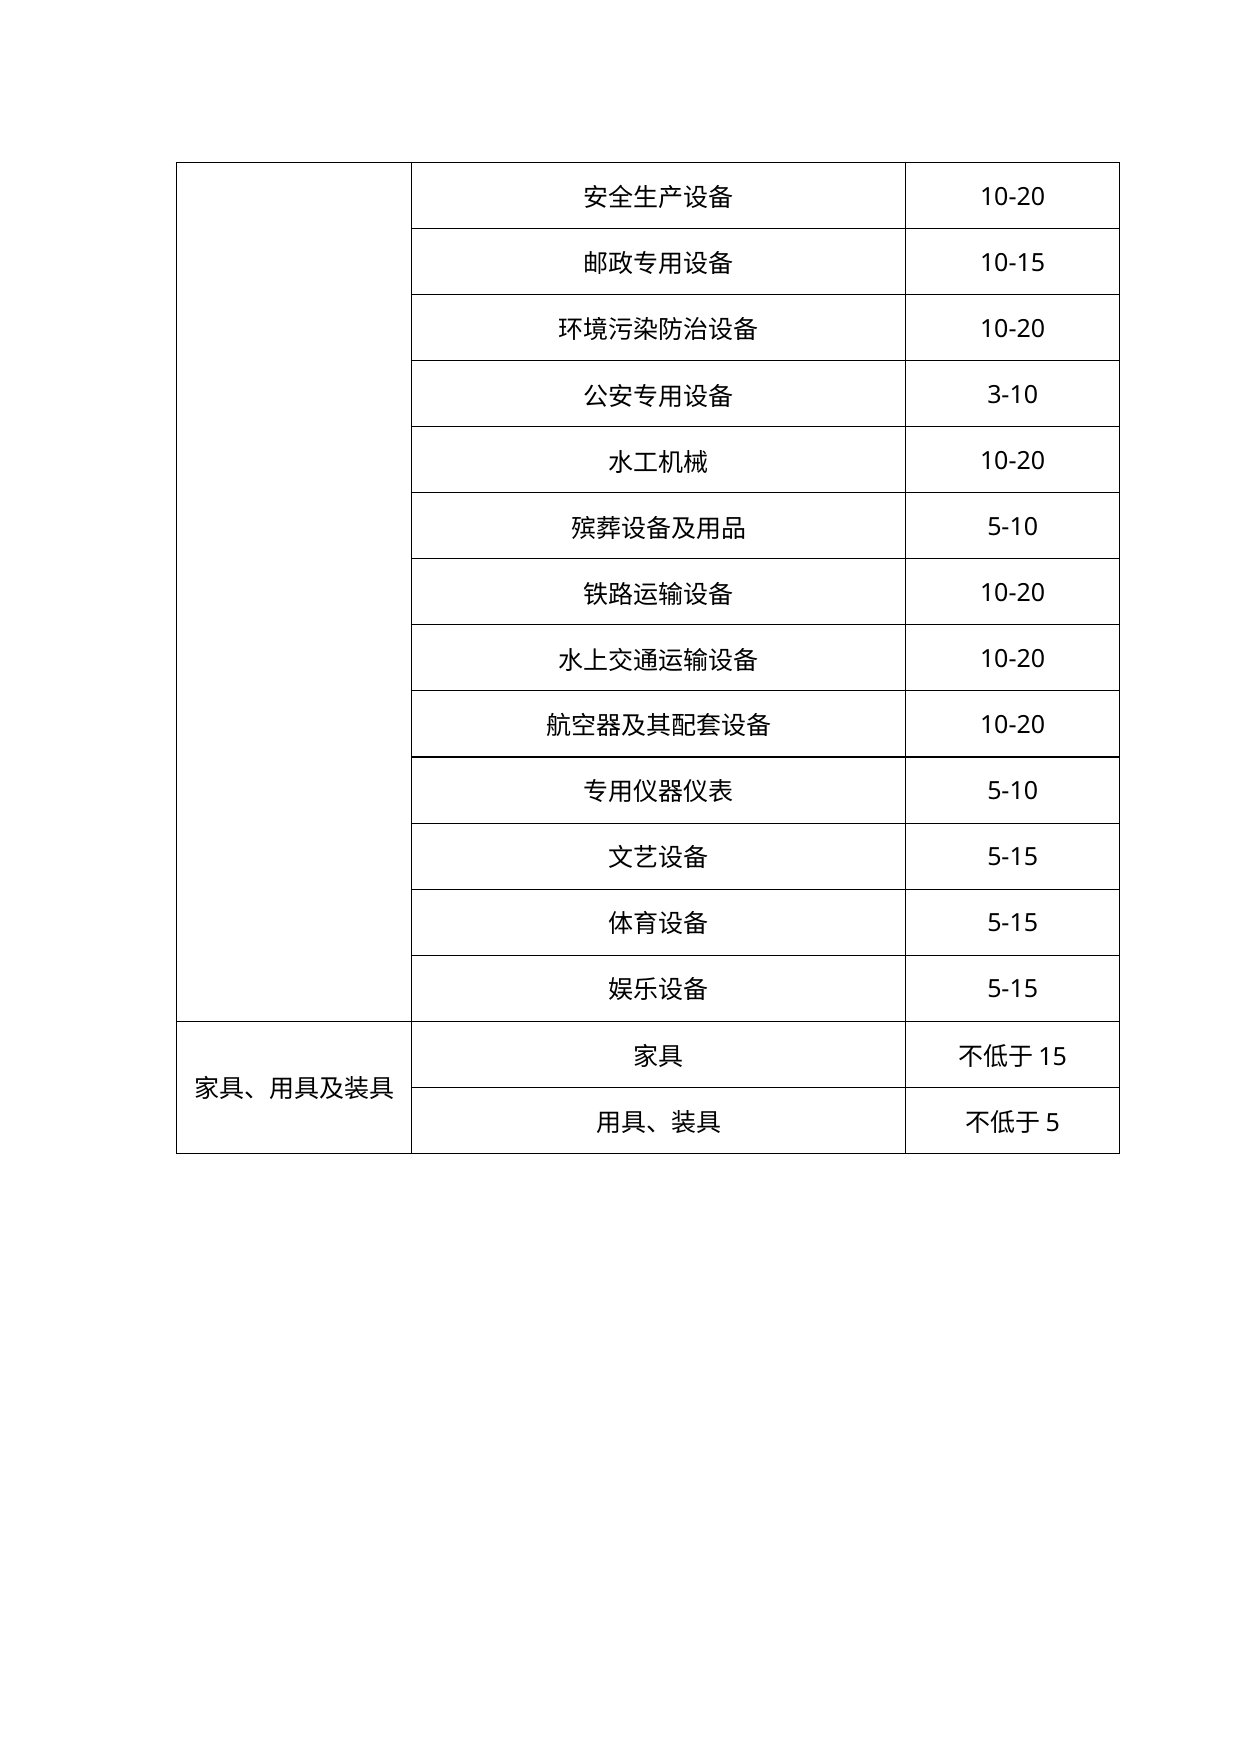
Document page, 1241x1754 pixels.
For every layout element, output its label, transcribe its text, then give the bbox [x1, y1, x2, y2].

table_cell 水上交通运输设备 [412, 625, 905, 690]
table_cell 文艺设备 [412, 824, 905, 888]
table_cell 10-20 [906, 625, 1119, 690]
table_cell 铁路运输设备 [412, 559, 905, 624]
table_cell 体育设备 [412, 890, 905, 954]
table_cell 10-15 [906, 229, 1119, 294]
table_cell 10-20 [906, 427, 1119, 492]
table_cell 5-10 [906, 758, 1119, 822]
table_cell 5-15 [906, 956, 1119, 1021]
table_cell 5-15 [906, 890, 1119, 954]
table_cell 3-10 [906, 361, 1119, 426]
table_cell 水工机械 [412, 427, 905, 492]
table_cell 5-10 [906, 493, 1119, 558]
table_cell 5-15 [906, 824, 1119, 888]
table_cell 不低于5 [906, 1088, 1119, 1153]
table_cell 航空器及其配套设备 [412, 691, 905, 756]
table_cell 10-20 [906, 295, 1119, 360]
table_cell 专用仪器仪表 [412, 758, 905, 822]
table_cell 10-20 [906, 163, 1119, 228]
table_cell 殡葬设备及用品 [412, 493, 905, 558]
table_cell 不低于15 [906, 1022, 1119, 1087]
table_cell 家具 [412, 1022, 905, 1087]
table_cell 安全生产设备 [412, 163, 905, 228]
table_cell 10-20 [906, 559, 1119, 624]
table_cell 娱乐设备 [412, 956, 905, 1021]
table_cell 用具、装具 [412, 1088, 905, 1153]
table_cell 10-20 [906, 691, 1119, 756]
table_cell 环境污染防治设备 [412, 295, 905, 360]
table_cell 邮政专用设备 [412, 229, 905, 294]
table_cell 公安专用设备 [412, 361, 905, 426]
table_cell 家具、用具及装具 [177, 1022, 411, 1153]
